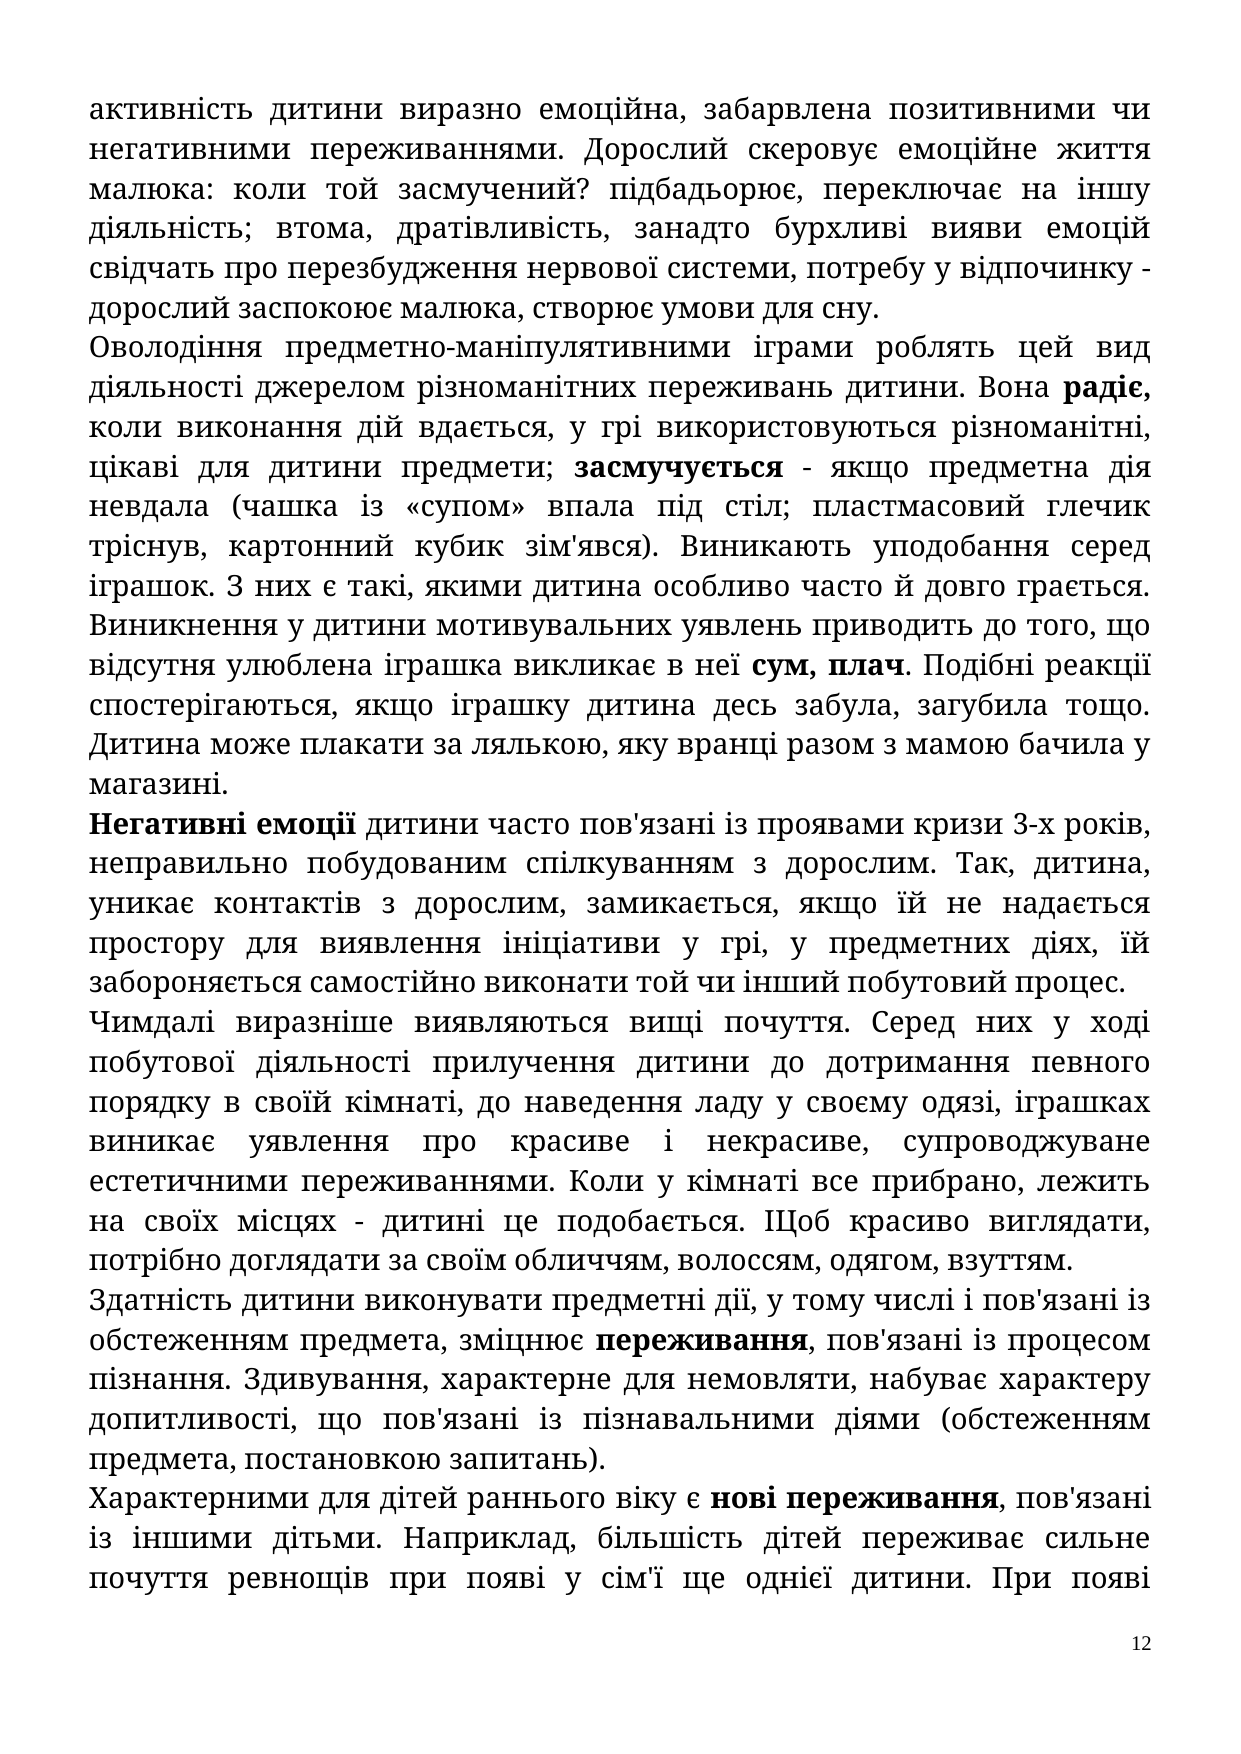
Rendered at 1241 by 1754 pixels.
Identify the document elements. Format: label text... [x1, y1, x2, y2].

text Здатність дитини виконувати предметні дії, у тому числі і пов'язані із обстеженням предмета, зміцнює переживання, пов'язані із процесом пізнання. Здивування, характерне для немовляти, набуває характеру допитливості, що пов'язані із пізнавальними діями (обстеженням предмета, постановкою запитань). [89, 1279, 1152, 1478]
text Оволодіння предметно-маніпулятивними іграми роблять цей вид діяльності джерелом різноманітних переживань дитини. Вона радіє, коли виконання дій вдається, у грі використовуються різноманітні, цікаві для дитини предмети; засмучується - якщо предметна дія невдала (чашка із «супом» впала під стіл; пластмасовий глечик тріснув, картонний кубик зім'явся). Виникають уподобання серед іграшок. З них є такі, якими дитина особливо часто й довго грається. Виникнення у дитини мотивувальних уявлень приводить до того, що відсутня улюблена іграшка викликає в неї сум, плач. Подібні реакції спостерігаються, якщо іграшку дитина десь забула, загубила тощо. Дитина може плакати за лялькою, яку вранці разом з мамою бачила у магазині. [89, 327, 1152, 803]
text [89, 89, 1152, 327]
text Чимдалі виразніше виявляються вищі почуття. Серед них у ході побутової діяльності прилучення дитини до дотримання певного порядку в своїй кімнаті, до наведення ладу у своєму одязі, іграшках виникає уявлення про красиве і некрасиве, супроводжуване естетичними переживаннями. Коли у кімнаті все прибрано, лежить на своїх місцях - дитині це подобається. ІЦоб красиво виглядати, потрібно доглядати за своїм обличчям, волоссям, одягом, взуттям. [89, 1001, 1152, 1279]
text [89, 1478, 1152, 1597]
text Негативні емоції дитини часто пов'язані із проявами кризи 3-х років, неправильно побудованим спілкуванням з дорослим. Так, дитина, уникає контактів з дорослим, замикається, якщо їй не надається простору для виявлення ініціативи у грі, у предметних діях, їй забороняється самостійно виконати той чи інший побутовий процес. [89, 803, 1152, 1001]
